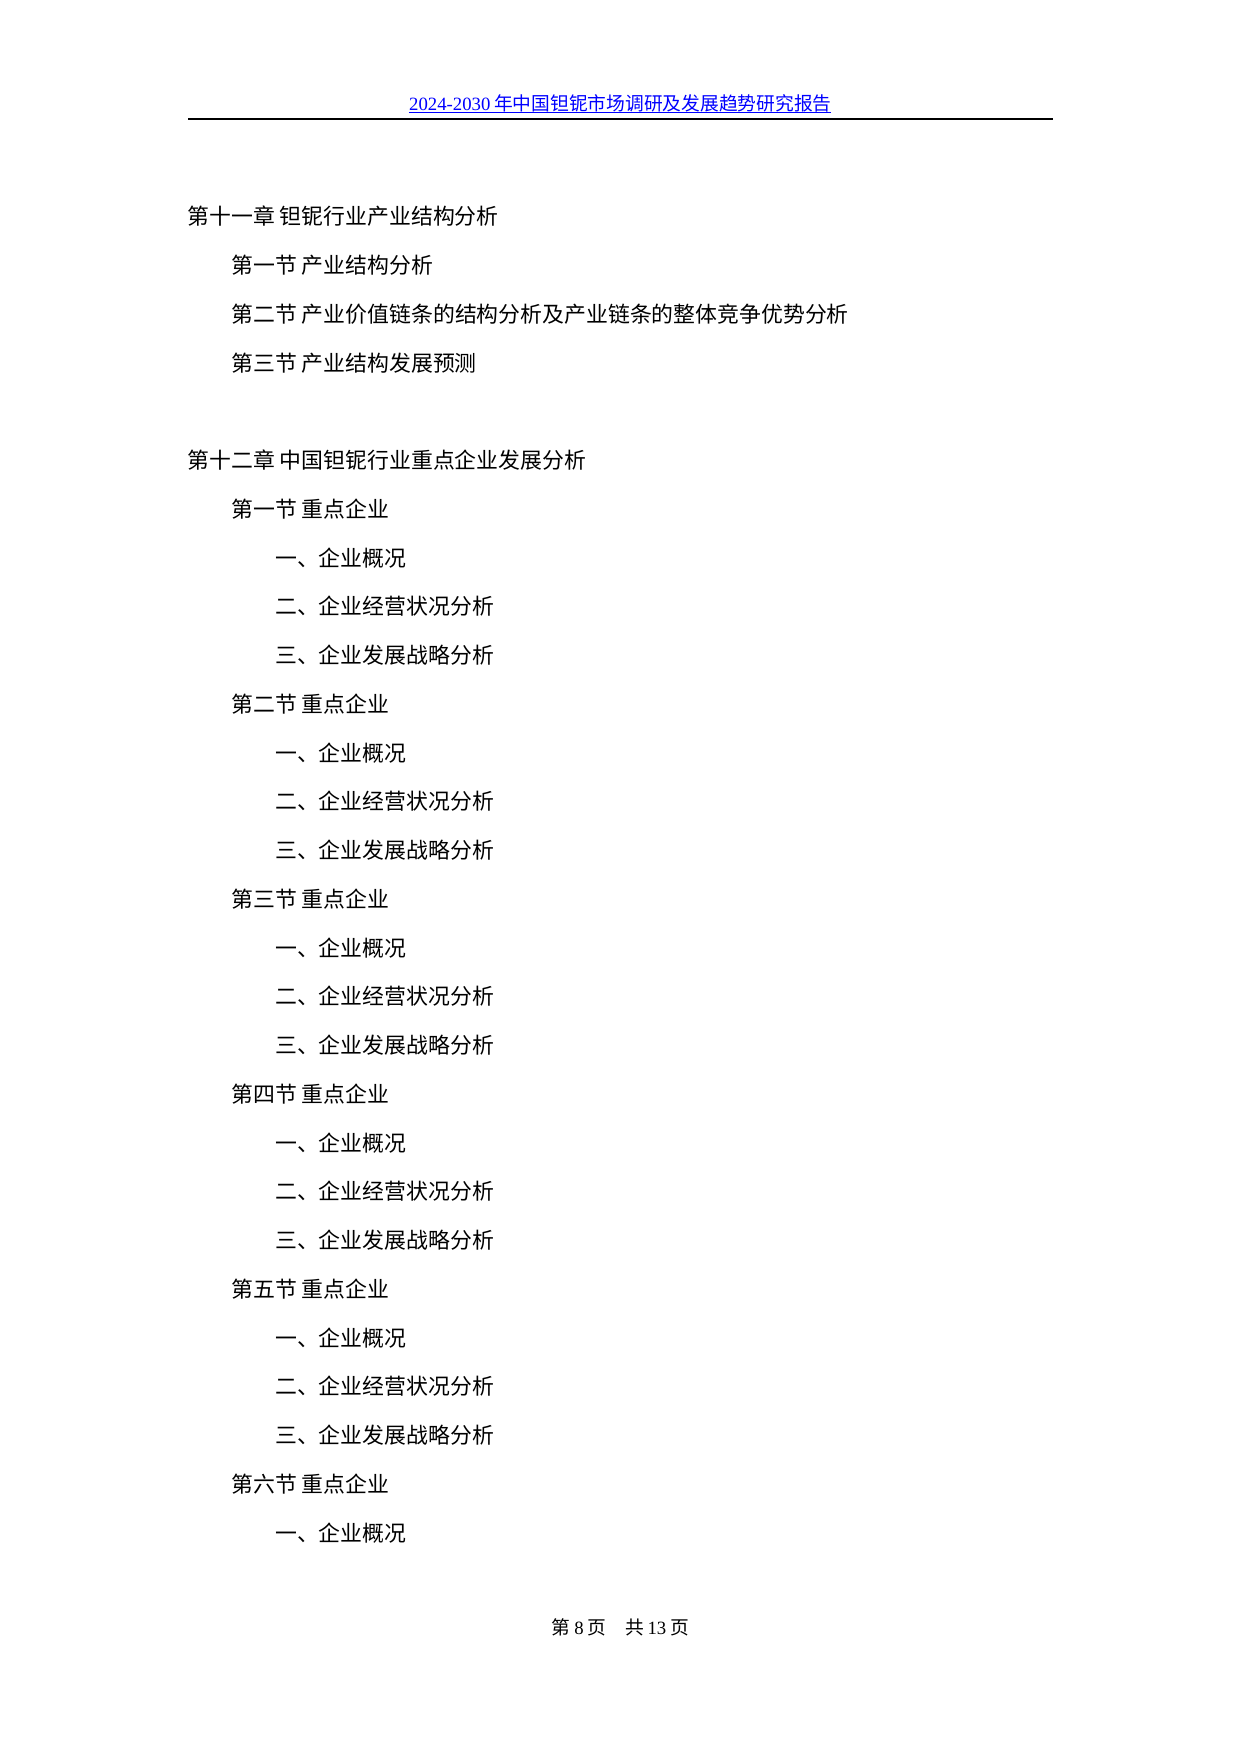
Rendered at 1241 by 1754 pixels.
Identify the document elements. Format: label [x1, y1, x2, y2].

text [187, 150, 1053, 1548]
